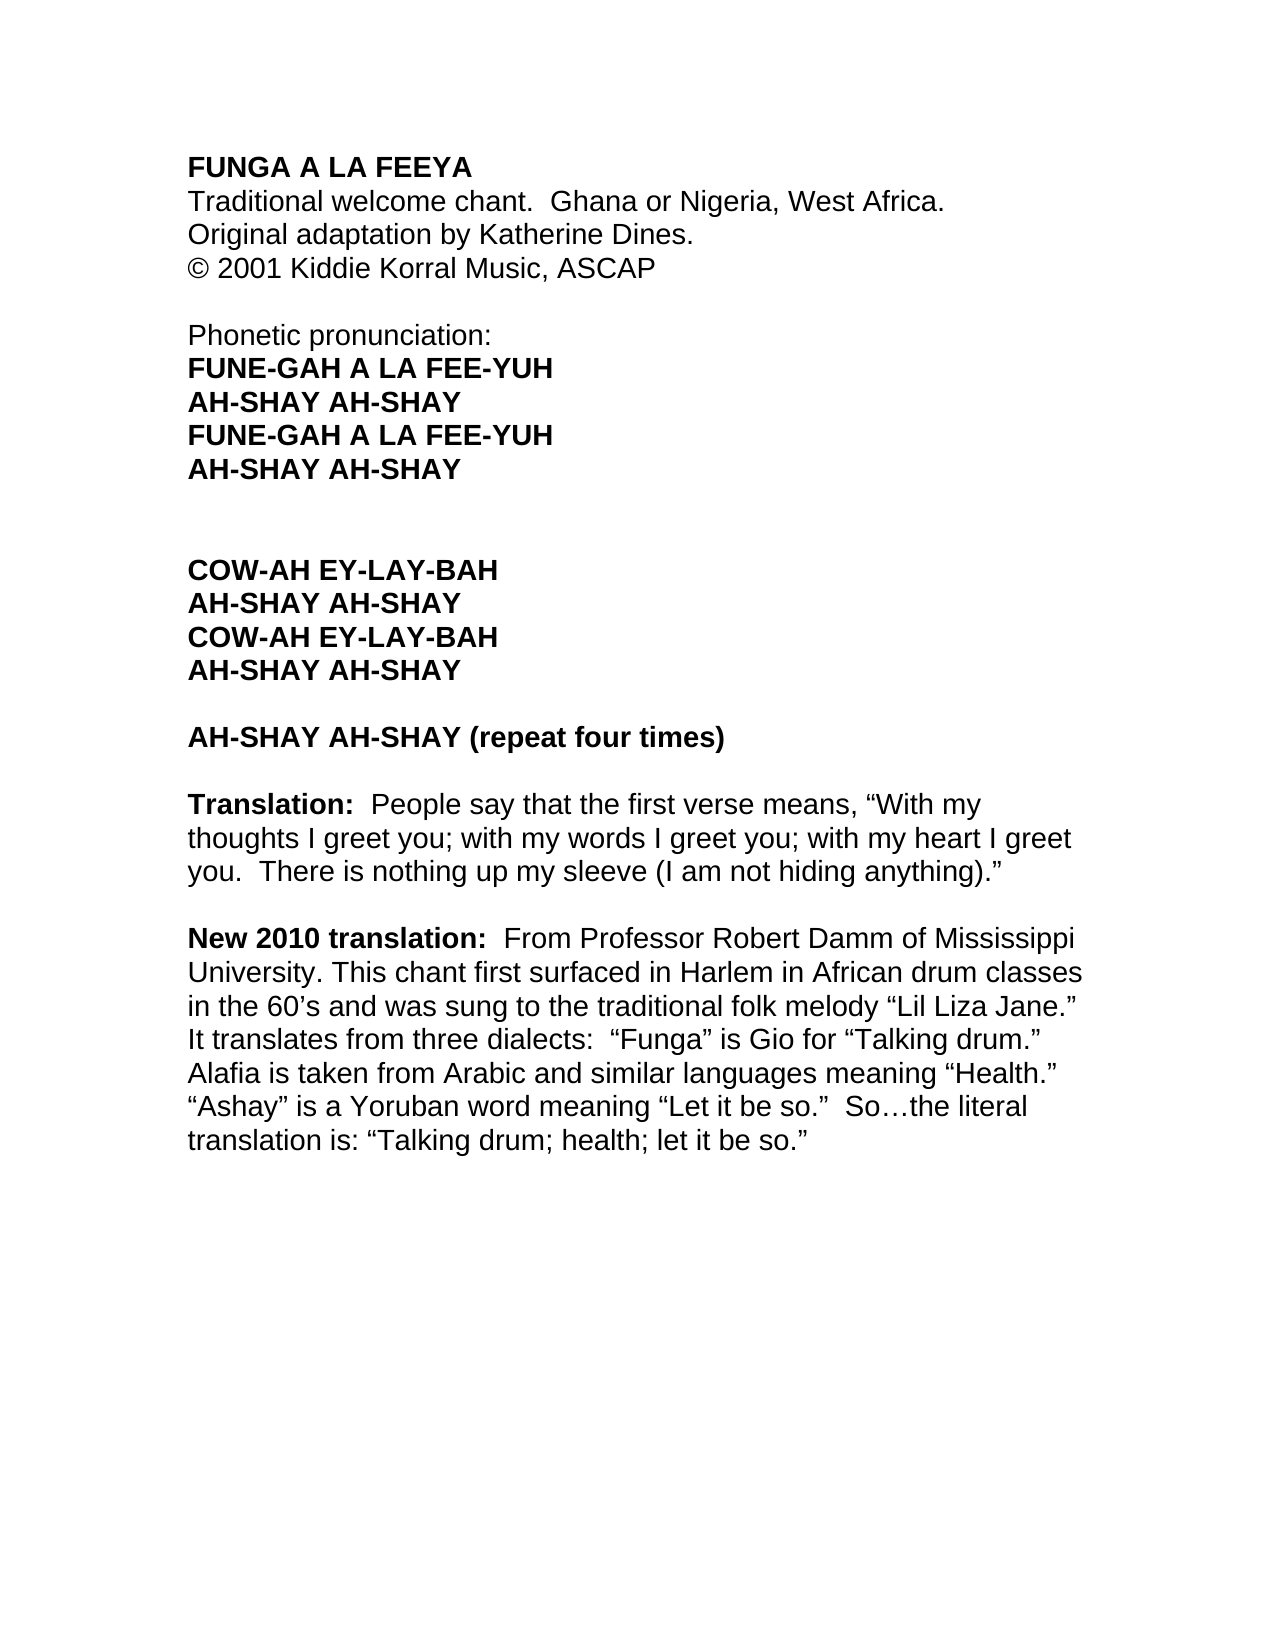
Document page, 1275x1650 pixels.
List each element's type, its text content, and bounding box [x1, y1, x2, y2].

text Original adaptation by Katherine Dines. [187, 217, 1087, 251]
text FUNGA A LA FEEYA [187, 150, 1087, 183]
text COW-AH EY-LAY-BAH [187, 552, 1087, 586]
text FUNE-GAH A LA FEE-YUH [187, 418, 1087, 452]
text AH-SHAY AH-SHAY [187, 385, 1087, 418]
text COW-AH EY-LAY-BAH [187, 619, 1087, 653]
text New 2010 translation: From Professor Robert Damm of Mississippi University. This chant first surfaced in Harlem in African drum classes in the 60’s and was sung to the traditional folk melody “Lil Liza Jane.” [187, 921, 1087, 1022]
text Phonetic pronunciation: [187, 318, 1087, 351]
text Traditional welcome chant. Ghana or Nigeria, West Africa. [187, 183, 1087, 217]
text AH-SHAY AH-SHAY (repeat four times) [187, 720, 1087, 754]
text FUNE-GAH A LA FEE-YUH [187, 351, 1087, 385]
text It translates from three dialects: “Funga” is Gio for “Talking drum.” Alafia is taken from Arabic and similar languages meaning “Health.” “Ashay” is a Yoruban word meaning “Let it be so.” So…the literal translation is: “Talking drum; health; let it be so.” [187, 1022, 1087, 1156]
text © 2001 Kiddie Korral Music, ASCAP [187, 251, 1087, 284]
text AH-SHAY AH-SHAY [187, 586, 1087, 619]
text AH-SHAY AH-SHAY [187, 452, 1087, 485]
text AH-SHAY AH-SHAY [187, 653, 1087, 687]
text Translation: People say that the first verse means, “With my thoughts I greet you; with my words I greet you; with my heart I greet you. There is nothing up my sleeve (I am not hiding anything).” [187, 787, 1087, 888]
